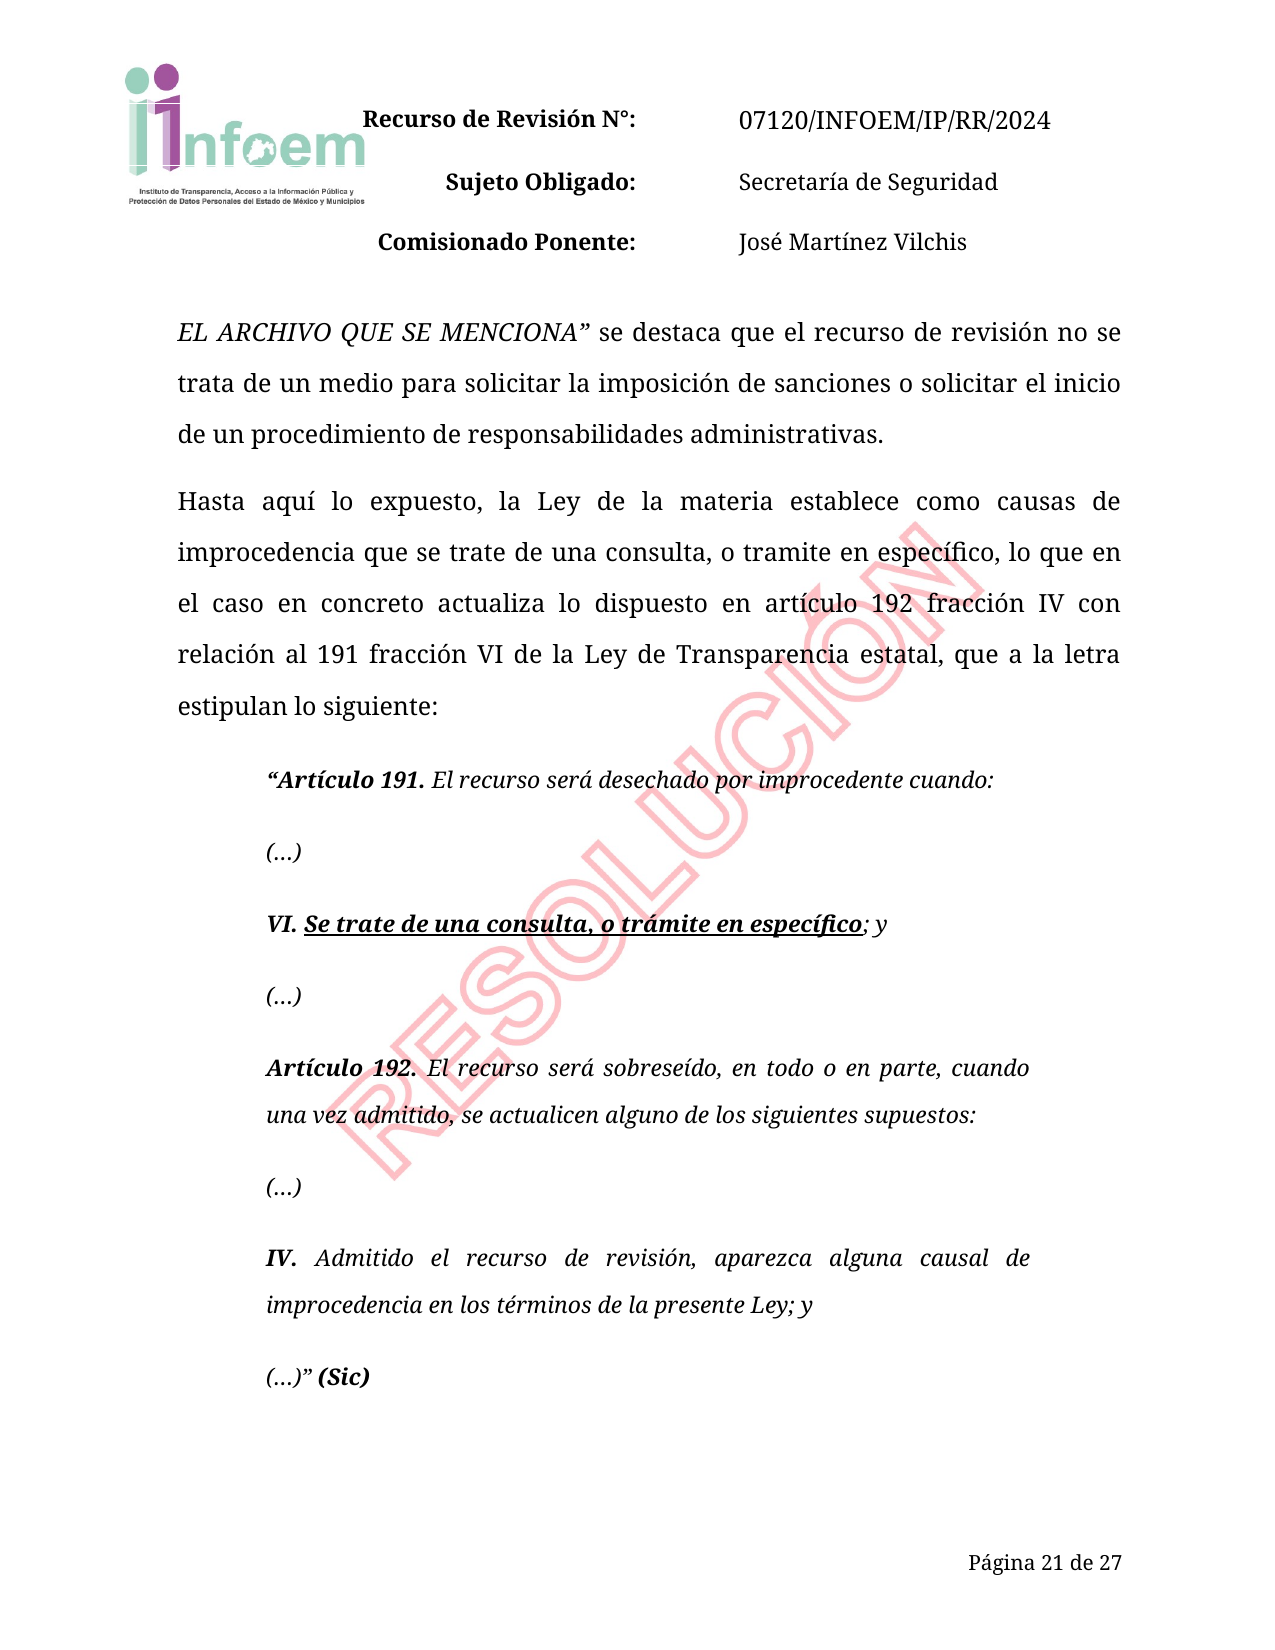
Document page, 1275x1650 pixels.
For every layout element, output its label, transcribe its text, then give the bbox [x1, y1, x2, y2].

text (…) [266, 836, 1033, 867]
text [177, 314, 1122, 450]
text Artículo 192. El recurso será sobreseído, en todo o en parte, cuando una vez admitido, se actualicen alguno de los siguientes supuestos: [266, 1052, 1033, 1130]
text “Artículo 191. El recurso será desechado por improcedente cuando: [266, 764, 1033, 796]
text Hasta aquí lo expuesto, la Ley de la materia establece como causas de improcedencia que se trate de una consulta, o tramite en específico, lo que en el caso en concreto actualiza lo dispuesto en artículo 192 fracción IV con relación al 191 fracción VI de la Ley de Transparencia estatal, que a la letra estipulan lo siguiente: [177, 484, 1122, 722]
text (…)” (Sic) [266, 1361, 1033, 1392]
text (…) [266, 1171, 1033, 1202]
picture [6, 3, 1271, 1650]
text IV. Admitido el recurso de revisión, aparezca alguna causal de improcedencia en los términos de la presente Ley; y [266, 1242, 1033, 1321]
text VI. Se trate de una consulta, o trámite en específico; y [266, 908, 1033, 939]
text (…) [266, 980, 1033, 1011]
